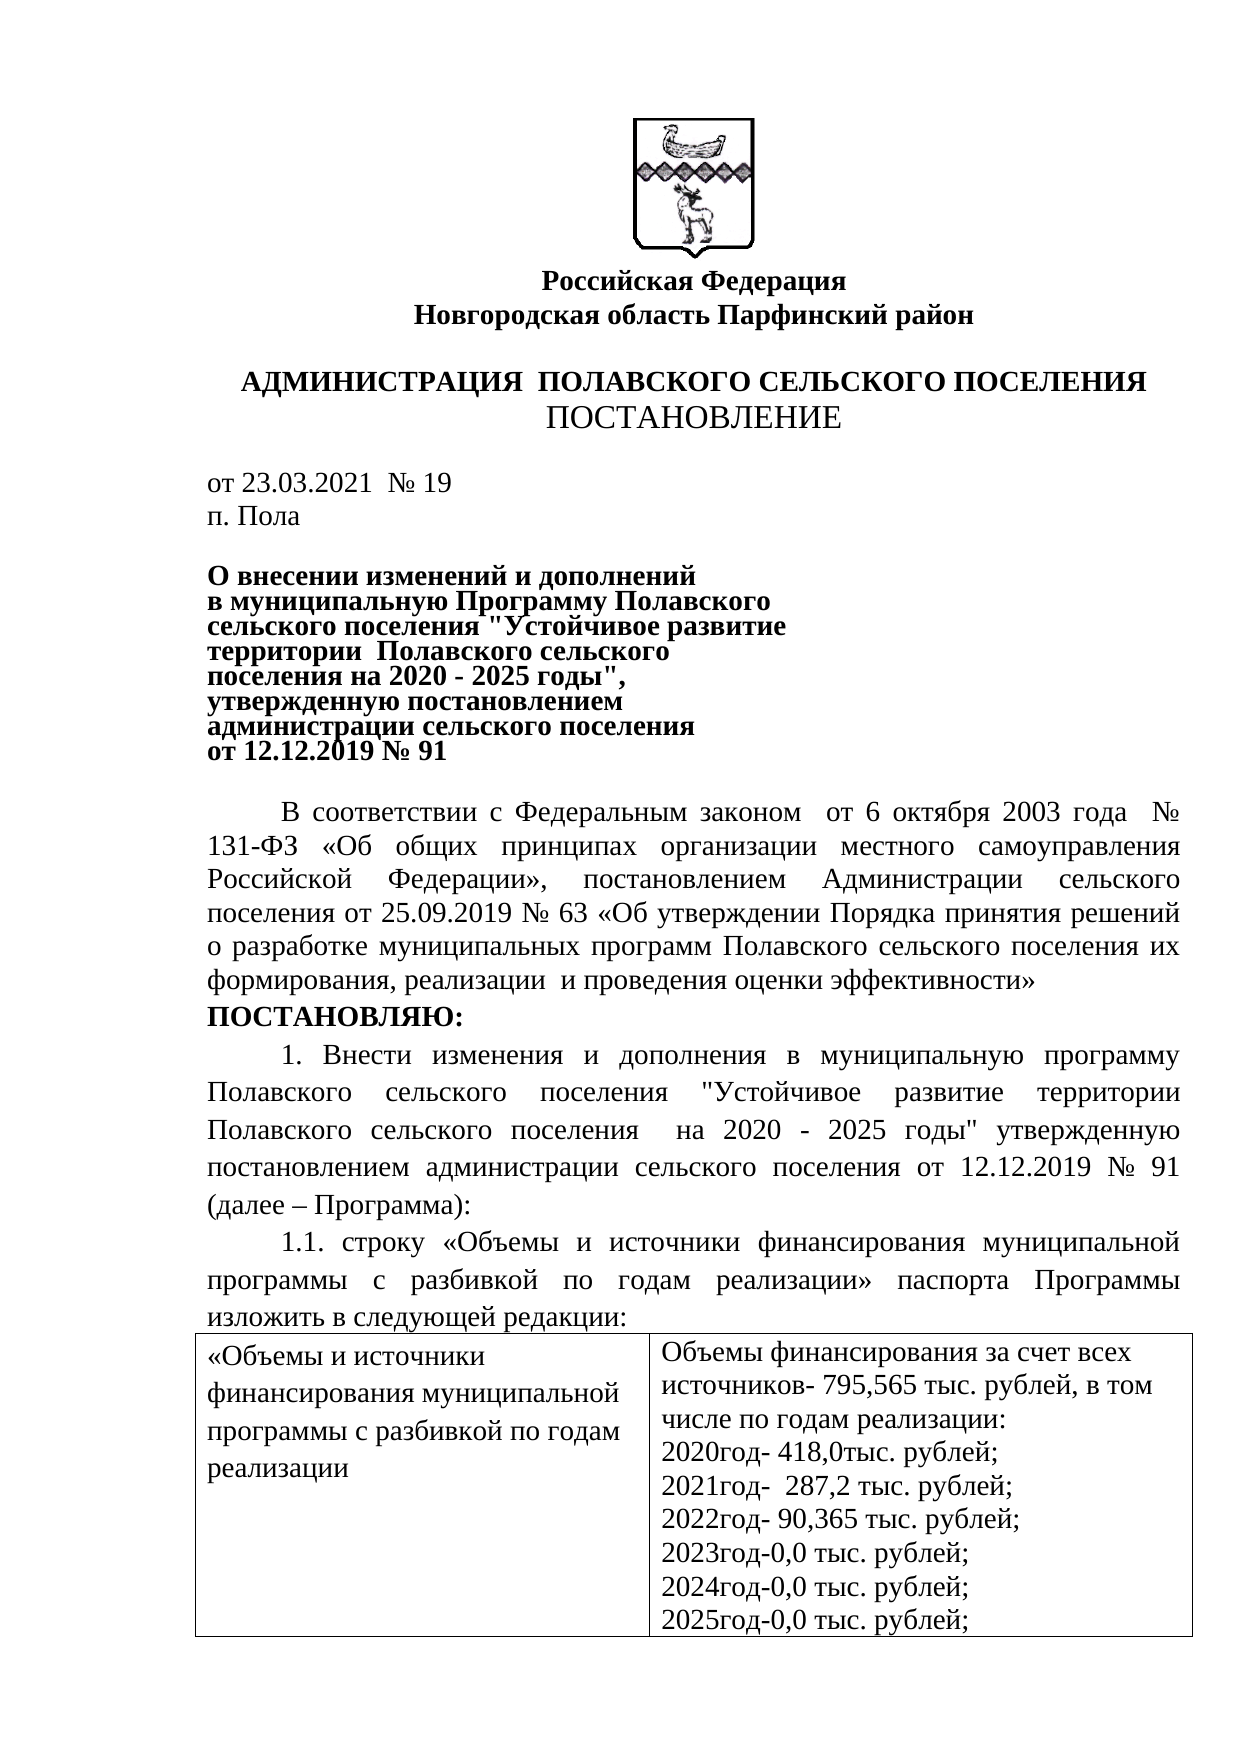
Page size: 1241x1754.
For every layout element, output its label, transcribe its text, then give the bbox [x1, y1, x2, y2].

text от 12.12.2019 № 91 [207, 740, 1181, 765]
text от 23.03.2021 № 19 [207, 465, 1181, 498]
text п. Пола [207, 498, 1181, 532]
picture [633, 118, 755, 264]
text ПОСТАНОВЛЕНИЕ [207, 398, 1181, 436]
text 1.1. строку «Объемы и источники финансирования муниципальной программы с разбивкой по годам реализации» паспорта Программы изложить в следующей редакции: [207, 1220, 1181, 1333]
text в муниципальную Программу Полавского [207, 590, 1181, 615]
text В соответствии с Федеральным законом от 6 октября 2003 года № 131-ФЗ «Об общих принципах организации местного самоуправления Российской Федерации», постановлением Администрации сельского поселения от 25.09.2019 № 63 «Об утверждении Порядка принятия решений о разработке муниципальных программ Полавского сельского поселения их формирования, реализации и проведения оценки эффективности» [207, 794, 1181, 995]
text Новгородская область Парфинский район [207, 297, 1181, 331]
text ПОСТАНОВЛЯЮ: [207, 995, 1181, 1033]
text Российская Федерация [207, 263, 1181, 297]
text сельского поселения "Устойчивое развитие [207, 615, 1181, 640]
text администрации сельского поселения [207, 715, 1181, 740]
text 1. Внести изменения и дополнения в муниципальную программу Полавского сельского поселения "Устойчивое развитие территории Полавского сельского поселения на 2020 - 2025 годы" утвержденную постановлением администрации сельского поселения от 12.12.2019 № 91 (далее – Программа): [207, 1033, 1181, 1220]
text О внесении изменений и дополнений [207, 565, 1181, 590]
text АДМИНИСТРАЦИЯ ПОЛАВСКОГО СЕЛЬСКОГО ПОСЕЛЕНИЯ [207, 364, 1181, 398]
text поселения на 2020 - 2025 годы", [207, 665, 1181, 690]
text утвержденную постановлением [207, 690, 1181, 715]
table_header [196, 1334, 649, 1636]
text территории Полавского сельского [207, 640, 1181, 665]
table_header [650, 1334, 1192, 1636]
